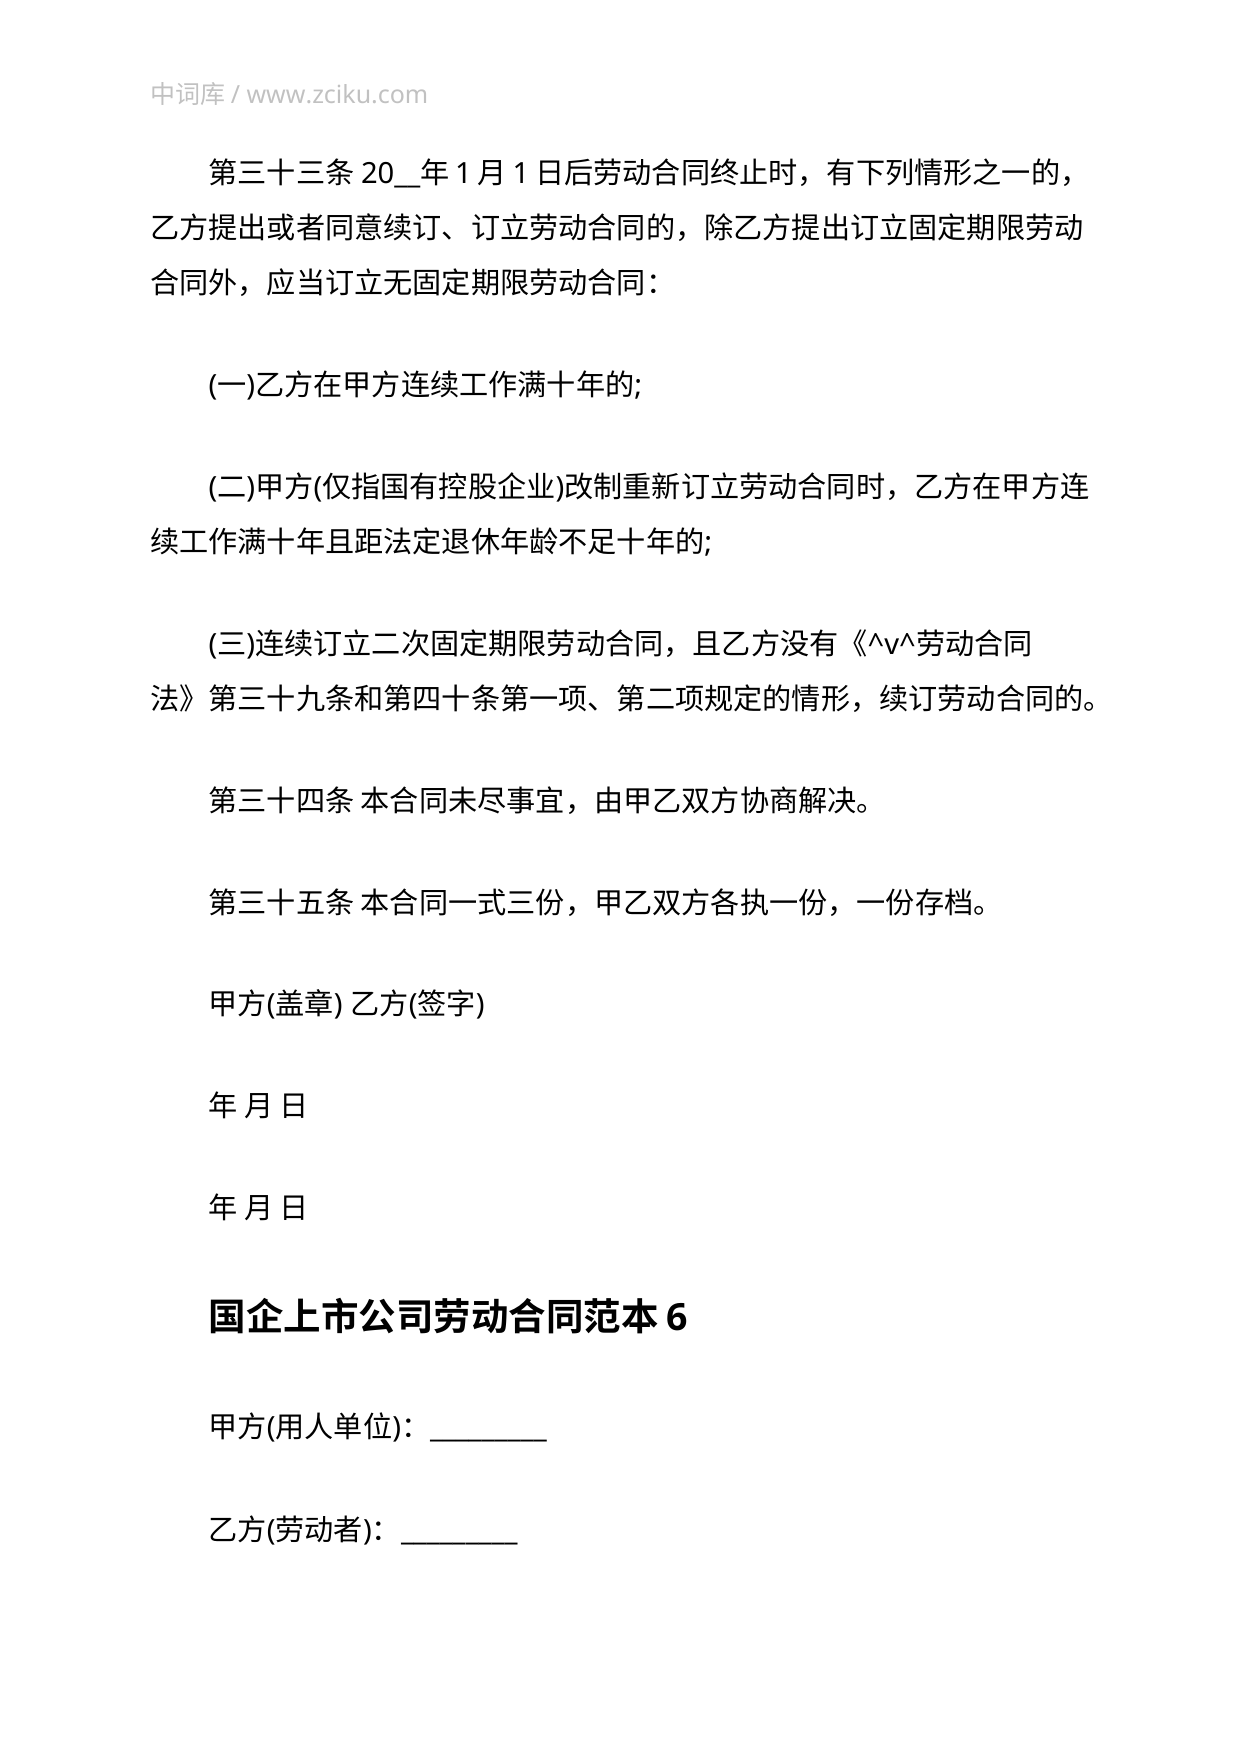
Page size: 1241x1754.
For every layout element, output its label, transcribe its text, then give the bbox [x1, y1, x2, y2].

text 第三十三条 20__年1月1日后劳动合同终止时，有下列情形之一的，乙方提出或者同意续订、订立劳动合同的，除乙方提出订立固定期限劳动合同外，应当订立无固定期限劳动合同： [150, 150, 1090, 302]
text 第三十五条 本合同一式三份，甲乙双方各执一份，一份存档。 [150, 879, 1090, 921]
text 年 月 日 [150, 1185, 1090, 1227]
text 第三十四条 本合同未尽事宜，由甲乙双方协商解决。 [150, 777, 1090, 820]
text 年 月 日 [150, 1083, 1090, 1125]
text (二)甲方(仅指国有控股企业)改制重新订立劳动合同时，乙方在甲方连续工作满十年且距法定退休年龄不足十年的; [150, 464, 1090, 561]
text (一)乙方在甲方连续工作满十年的; [150, 362, 1090, 404]
text 甲方(用人单位)：_________ [150, 1404, 1090, 1446]
text 甲方(盖章) 乙方(签字) [150, 981, 1090, 1023]
text (三)连续订立二次固定期限劳动合同，且乙方没有《^v^劳动合同法》第三十九条和第四十条第一项、第二项规定的情形，续订劳动合同的。 [150, 621, 1090, 718]
text 乙方(劳动者)：_________ [150, 1506, 1090, 1548]
text 国企上市公司劳动合同范本6 [150, 1286, 1090, 1341]
